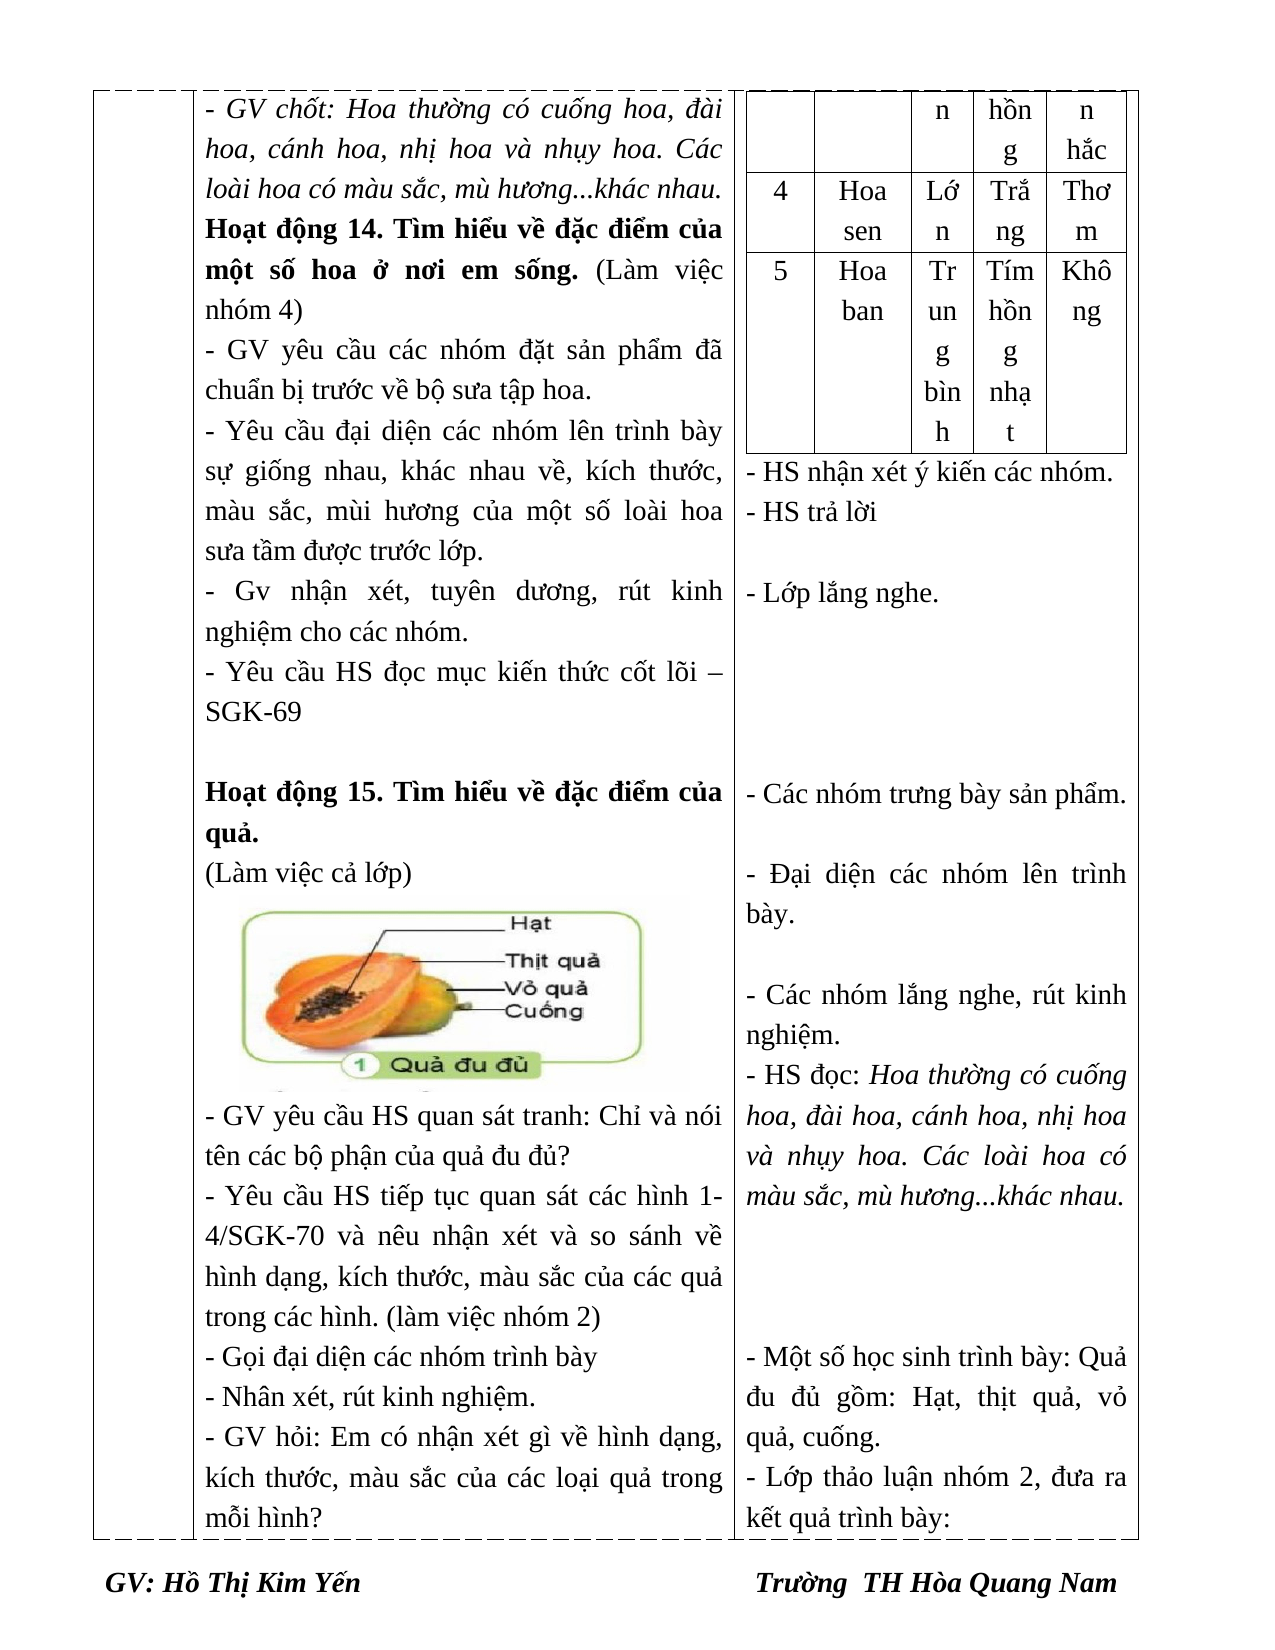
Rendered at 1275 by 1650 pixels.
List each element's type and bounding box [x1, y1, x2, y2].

table_cell [194, 90, 734, 1539]
table_cell [735, 90, 1138, 1539]
table_cell [94, 90, 193, 1539]
picture [238, 895, 690, 1092]
